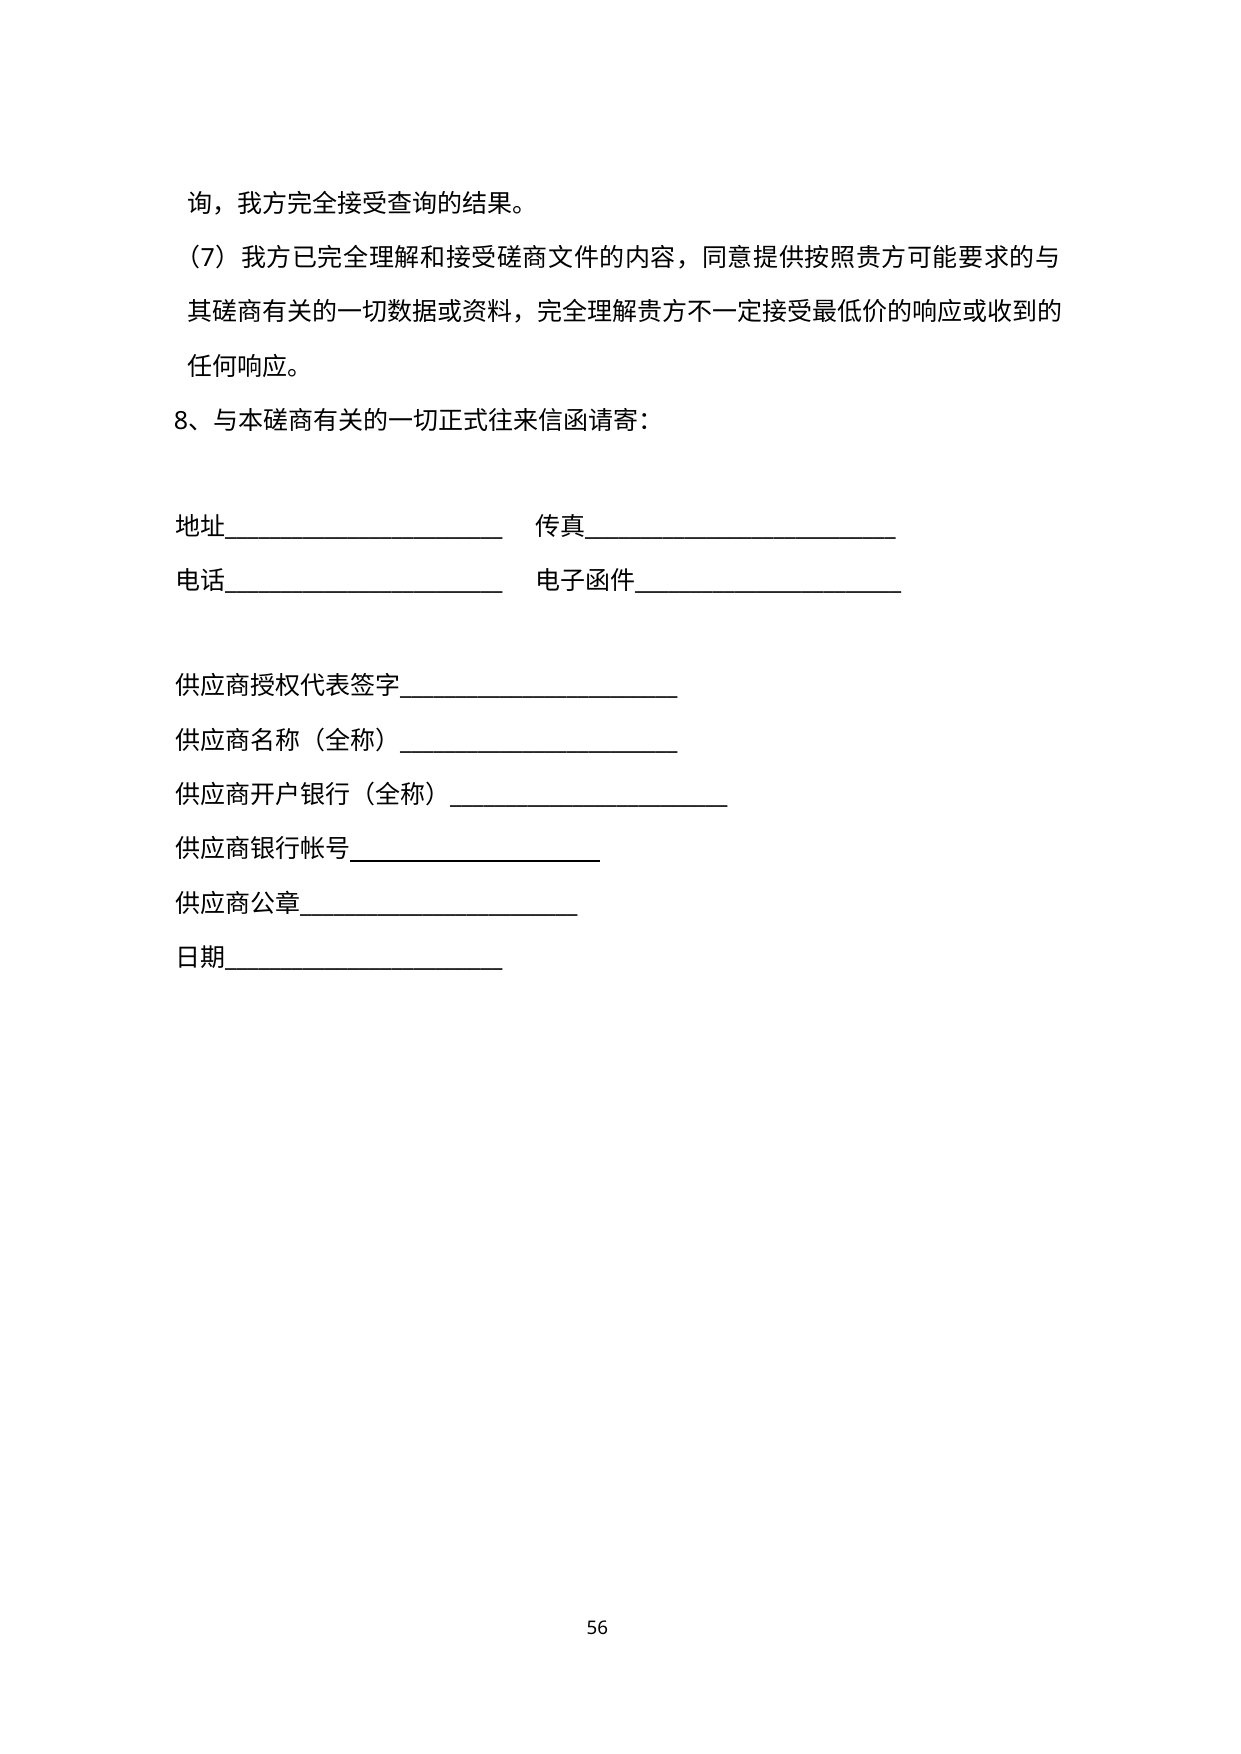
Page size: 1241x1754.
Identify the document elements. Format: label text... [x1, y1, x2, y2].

text 地址_________________________ 传真____________________________ [175, 506, 1063, 542]
text 供应商名称（全称）_________________________ [175, 720, 1063, 756]
text 供应商授权代表签字_________________________ [175, 666, 1063, 702]
text 电话_________________________ 电子函件________________________ [175, 560, 1063, 597]
text 供应商开户银行（全称）_________________________ [175, 774, 1063, 811]
text （7）我方已完全理解和接受磋商文件的内容，同意提供按照贵方可能要求的与其磋商有关的一切数据或资料，完全理解贵方不一定接受最低价的响应或收到的任何响应。 [175, 237, 1063, 382]
text 供应商银行帐号 [175, 829, 1063, 865]
text 日期_________________________ [175, 938, 1063, 974]
text 供应商公章_________________________ [175, 883, 1063, 919]
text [175, 183, 1063, 219]
text 8、与本磋商有关的一切正式往来信函请寄： [174, 401, 1063, 437]
